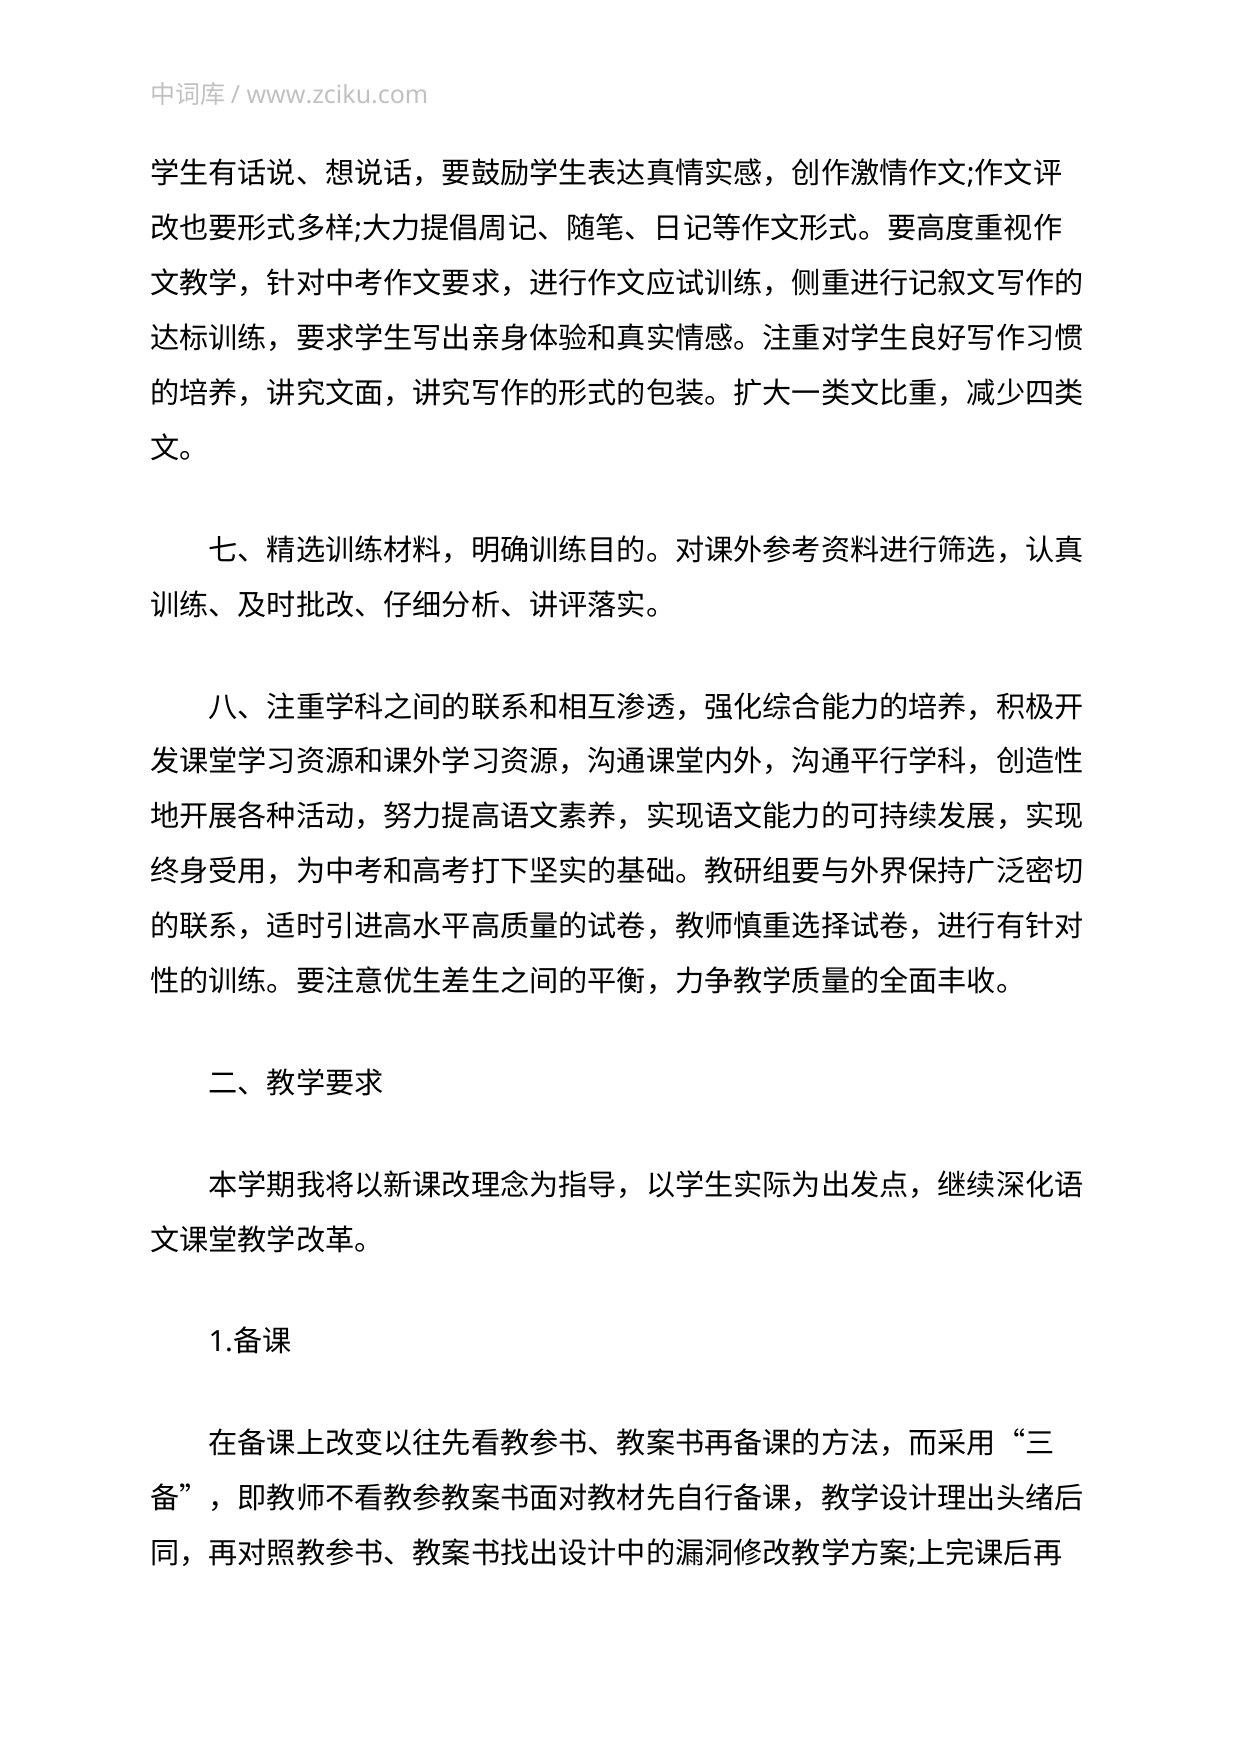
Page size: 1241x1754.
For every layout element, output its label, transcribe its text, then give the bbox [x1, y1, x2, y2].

text 八、注重学科之间的联系和相互渗透，强化综合能力的培养，积极开发课堂学习资源和课外学习资源，沟通课堂内外，沟通平行学科，创造性地开展各种活动，努力提高语文素养，实现语文能力的可持续发展，实现终身受用，为中考和高考打下坚实的基础。教研组要与外界保持广泛密切的联系，适时引进高水平高质量的试卷，教师慎重选择试卷，进行有针对性的训练。要注意优生差生之间的平衡，力争教学质量的全面丰收。 [150, 683, 1090, 1000]
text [150, 150, 1090, 467]
text 七、精选训练材料，明确训练目的。对课外参考资料进行筛选，认真训练、及时批改、仔细分析、讲评落实。 [150, 526, 1090, 624]
text 1.备课 [150, 1318, 1090, 1360]
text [150, 1420, 1090, 1572]
text 二、教学要求 [150, 1059, 1090, 1102]
text 本学期我将以新课改理念为指导，以学生实际为出发点，继续深化语文课堂教学改革。 [150, 1161, 1090, 1258]
